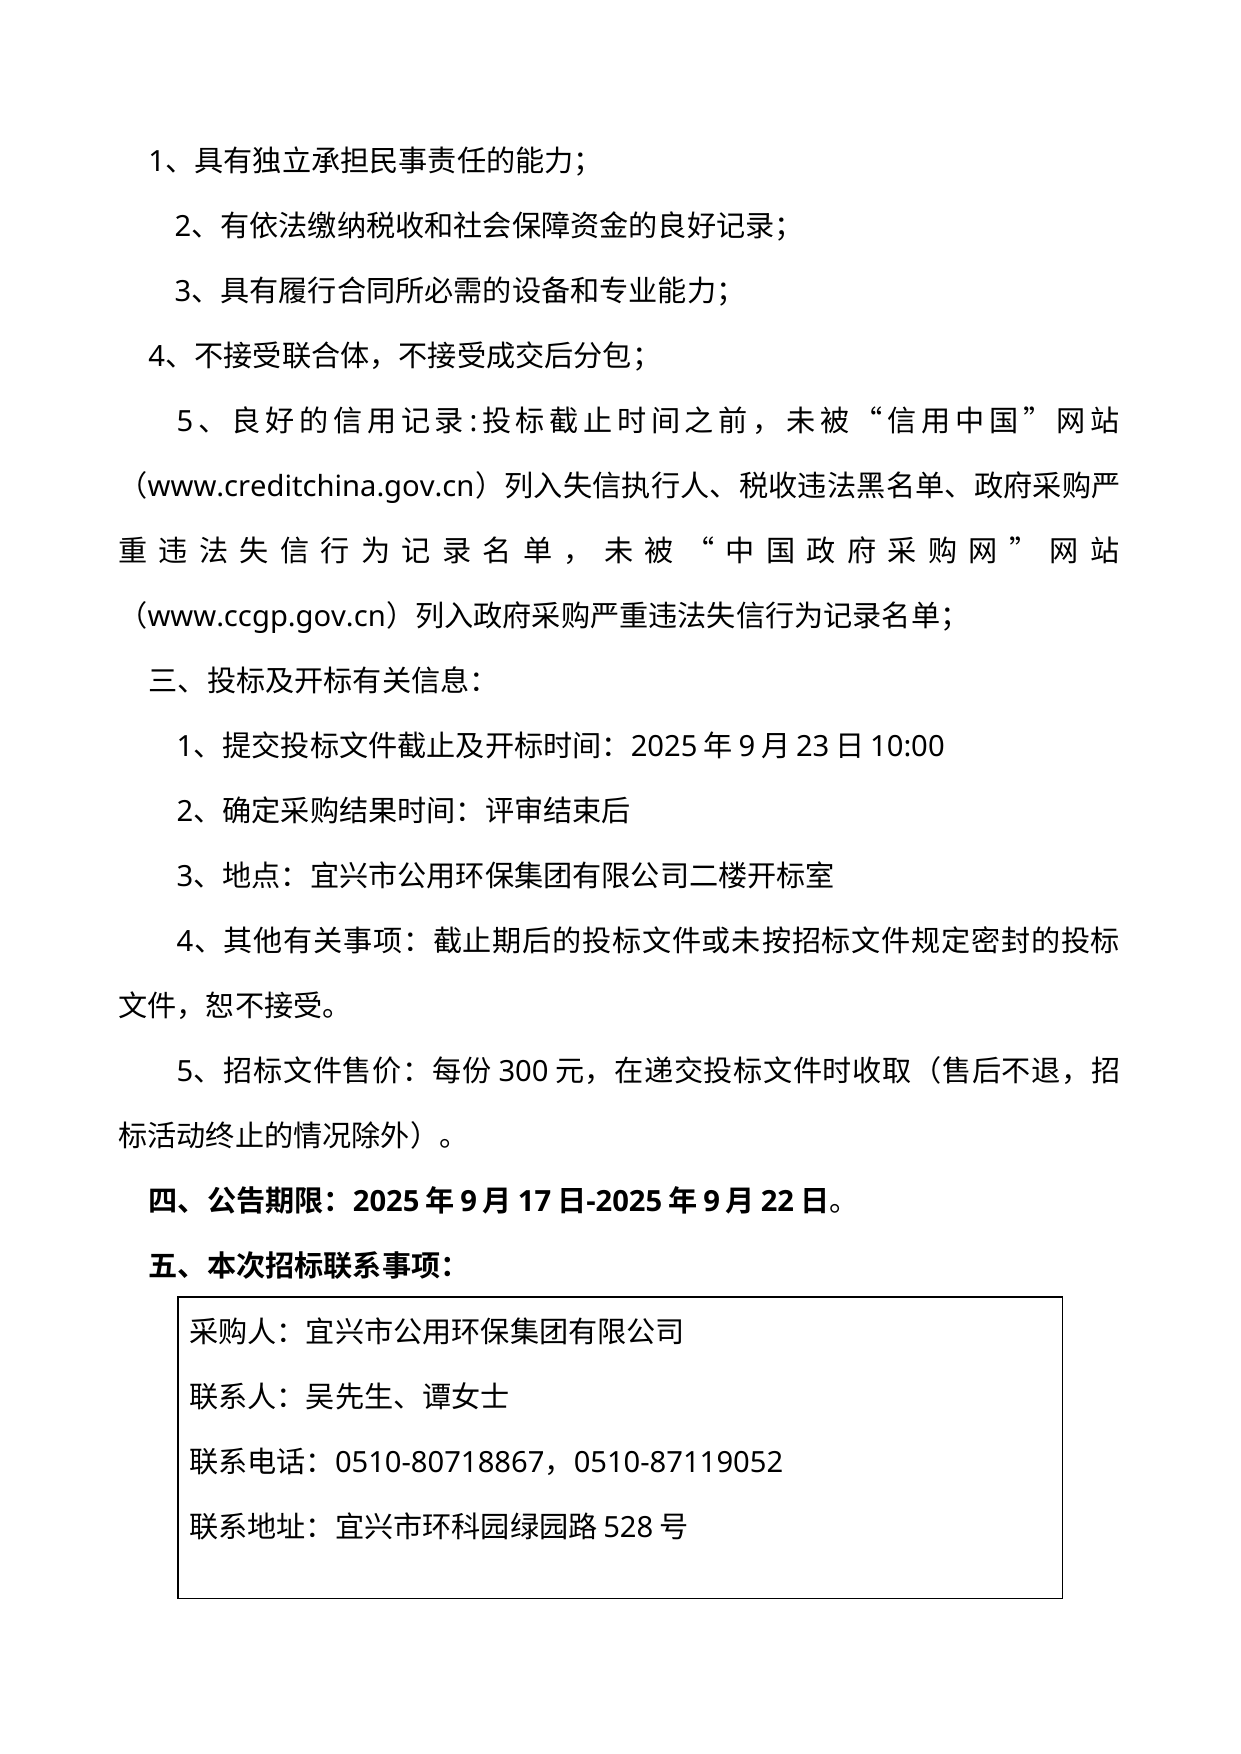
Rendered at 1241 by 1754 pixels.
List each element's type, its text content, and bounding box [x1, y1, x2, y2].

text 3、具有履行合同所必需的设备和专业能力； [118, 256, 1122, 321]
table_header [179, 1298, 1062, 1598]
text 2、有依法缴纳税收和社会保障资金的良好记录； [118, 191, 1122, 256]
text 2、确定采购结果时间：评审结束后 [118, 776, 1122, 841]
text 5、招标文件售价：每份300元，在递交投标文件时收取（售后不退，招标活动终止的情况除外）。 [118, 1036, 1122, 1166]
text 4、其他有关事项：截止期后的投标文件或未按招标文件规定密封的投标文件，恕不接受。 [118, 906, 1122, 1036]
text 三、投标及开标有关信息： [118, 646, 1122, 711]
text 1、提交投标文件截止及开标时间：2025年9月23日10:00 [118, 711, 1122, 776]
text 4、不接受联合体，不接受成交后分包； [118, 321, 1122, 386]
text 3、地点：宜兴市公用环保集团有限公司二楼开标室 [118, 841, 1122, 906]
text 五、本次招标联系事项： [118, 1231, 1122, 1296]
text 1、具有独立承担民事责任的能力； [118, 126, 1122, 191]
text 四、公告期限：2025年9月17日-2025年9月22日。 [118, 1166, 1122, 1231]
text 5、良好的信用记录:投标截止时间之前，未被“信用中国”网站（www.creditchina.gov.cn）列入失信执行人、税收违法黑名单、政府采购严重违法失信行为记录名单，未被“中国政府采购网”网站（www.ccgp.gov.cn）列入政府采购严重违法失信行为记录名单； [118, 386, 1122, 646]
